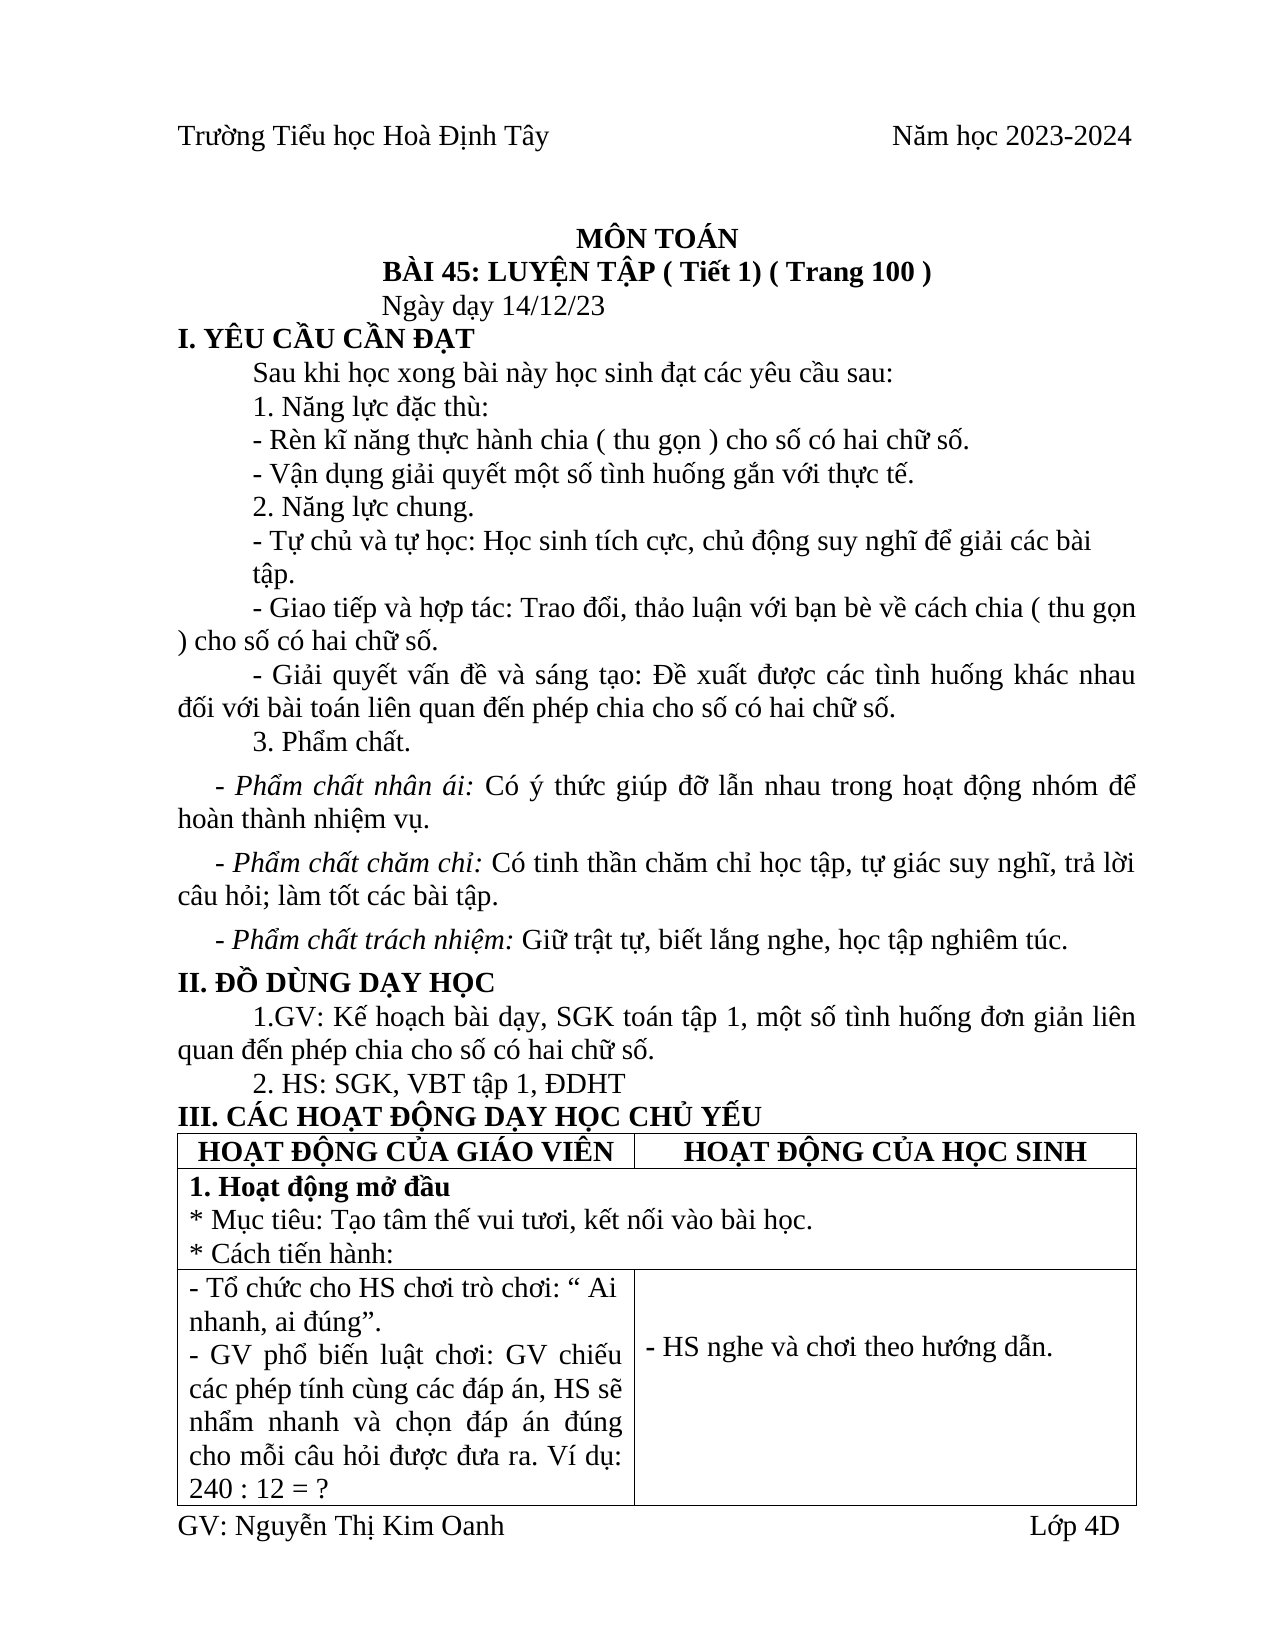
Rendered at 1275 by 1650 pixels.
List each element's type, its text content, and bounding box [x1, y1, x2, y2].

text III. CÁC HOẠT ĐỘNG DẠY HỌC CHỦ YẾU [177, 1099, 1137, 1133]
text - Phẩm chất chăm chỉ: Có tinh thần chăm chỉ học tập, tự giác suy nghĩ, trả lời câu hỏi; làm tốt các bài tập. [177, 845, 1137, 912]
text - Tự chủ và tự học: Học sinh tích cực, chủ động suy nghĩ để giải các bài tập. [252, 523, 1137, 590]
text BÀI 45: LUYỆN TẬP ( Tiết 1) ( Trang 100 ) [177, 254, 1137, 288]
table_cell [635, 1270, 1136, 1505]
text - Phẩm chất nhân ái: Có ý thức giúp đỡ lẫn nhau trong hoạt động nhóm để hoàn thành nhiệm vụ. [177, 768, 1137, 835]
text MÔN TOÁN [177, 221, 1137, 254]
text 2. HS: SGK, VBT tập 1, ĐDHT [177, 1066, 1137, 1099]
text 1. Năng lực đặc thù: [177, 389, 1137, 422]
text Sau khi học xong bài này học sinh đạt các yêu cầu sau: [177, 355, 1137, 389]
table_header HOẠT ĐỘNG CỦA GIÁO VIÊN [178, 1134, 634, 1168]
text 1.GV: Kế hoạch bài dạy, SGK toán tập 1, một số tình huống đơn giản liên quan đến phép chia cho số có hai chữ số. [177, 999, 1137, 1066]
table_header HOẠT ĐỘNG CỦA HỌC SINH [635, 1134, 1136, 1168]
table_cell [178, 1270, 634, 1505]
table_cell 1. Hoạt động mở đầu * Mục tiêu: Tạo tâm thế vui tươi, kết nối vào bài học. * Cách tiến hành: [178, 1169, 1136, 1269]
text 3. Phẩm chất. [177, 724, 1137, 758]
text - Phẩm chất trách nhiệm: Giữ trật tự, biết lắng nghe, học tập nghiêm túc. [177, 922, 1137, 955]
text - Giải quyết vấn đề và sáng tạo: Đề xuất được các tình huống khác nhau đối với bài toán liên quan đến phép chia cho số có hai chữ số. [177, 657, 1137, 724]
text 2. Năng lực chung. [177, 489, 1137, 523]
text - Vận dụng giải quyết một số tình huống gắn với thực tế. [177, 456, 1137, 489]
text Ngày dạy 14/12/23 [177, 288, 1137, 322]
text - Giao tiếp và hợp tác: Trao đổi, thảo luận với bạn bè về cách chia ( thu gọn ) cho số có hai chữ số. [177, 590, 1137, 657]
text - Rèn kĩ năng thực hành chia ( thu gọn ) cho số có hai chữ số. [177, 422, 1137, 456]
text I. YÊU CẦU CẦN ĐẠT [177, 322, 1137, 355]
text II. ĐỒ DÙNG DẠY HỌC [177, 965, 1137, 999]
